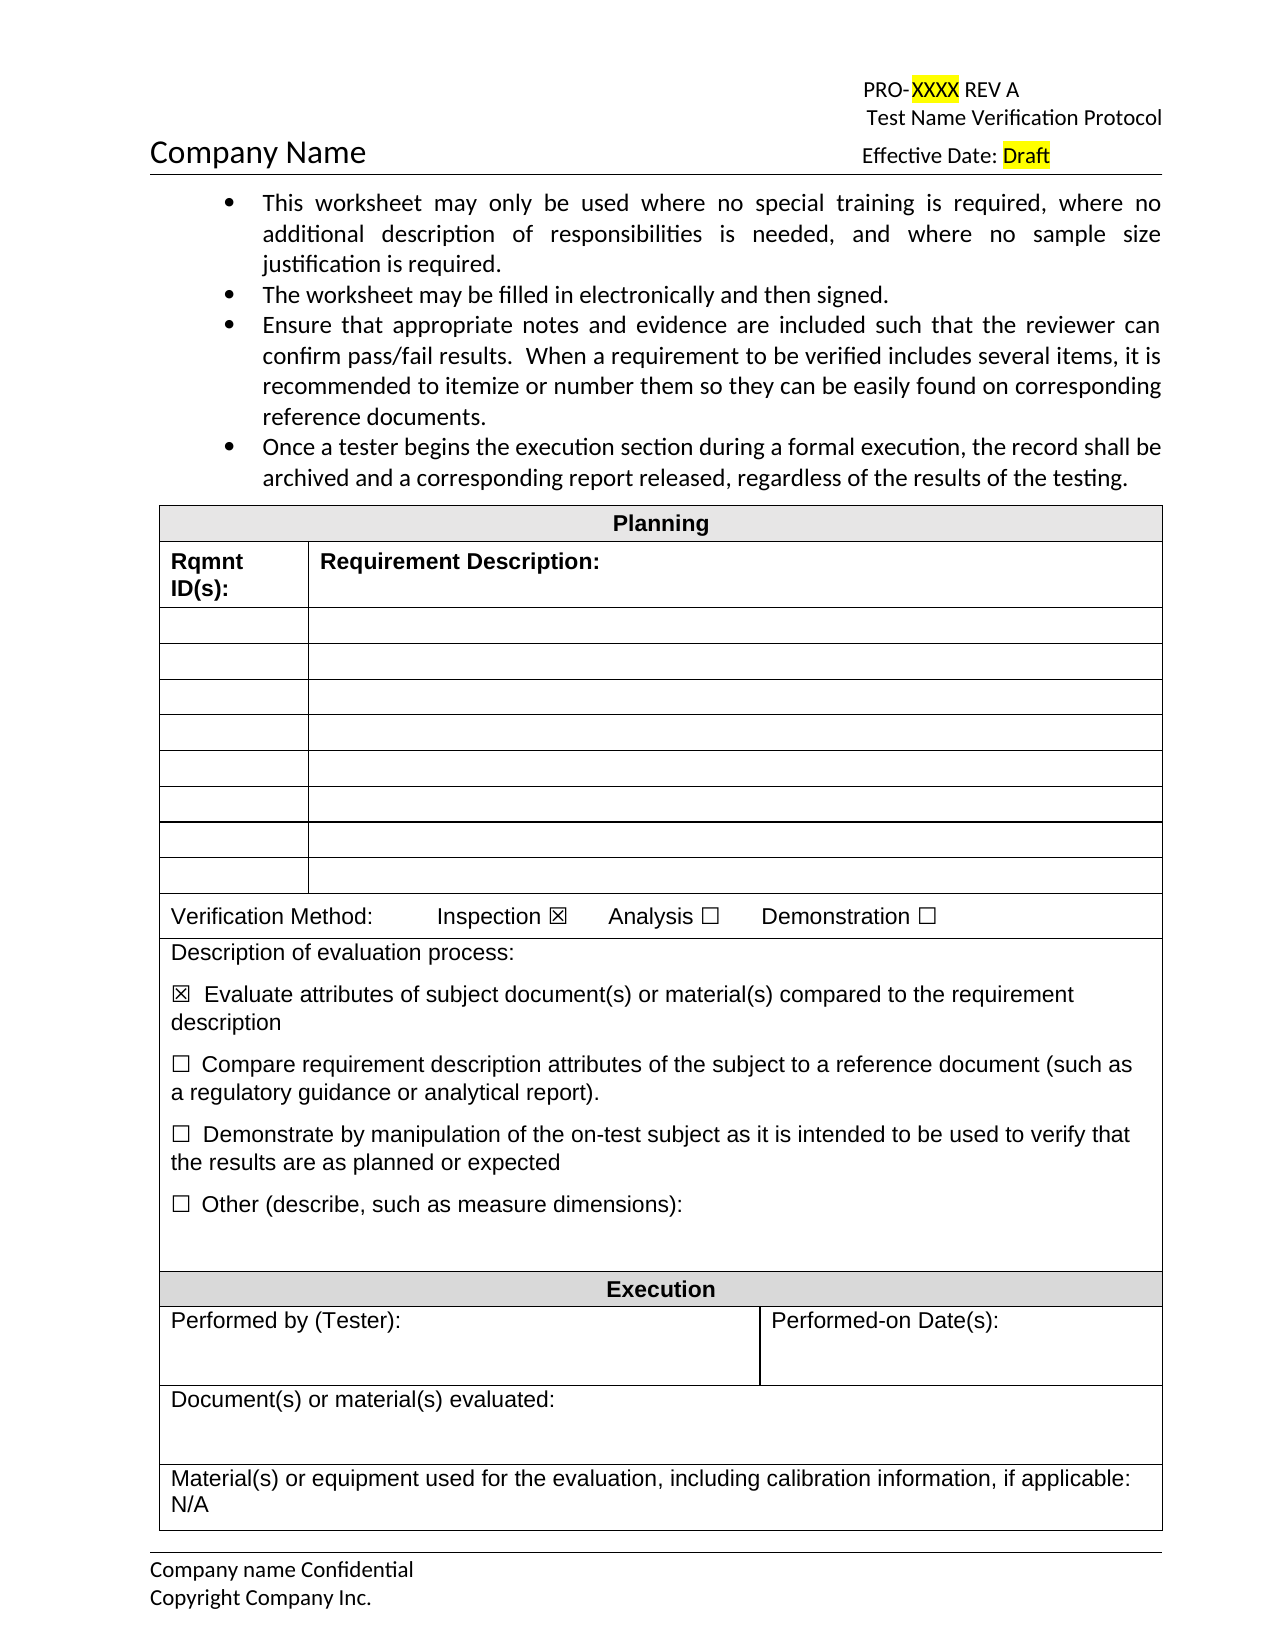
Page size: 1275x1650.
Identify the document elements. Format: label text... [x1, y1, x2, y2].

table_cell Document(s) or material(s) evaluated: [160, 1386, 1162, 1464]
table_cell [160, 787, 308, 821]
table_cell [309, 787, 1162, 821]
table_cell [160, 1465, 1162, 1530]
table_cell [160, 858, 308, 893]
table_cell Execution [160, 1272, 1162, 1306]
table_cell Description of evaluation process: Evaluate attributes of subject document(s) or material(s) compared to the requirement description Compare requirement description attributes of the subject to a reference document (such as a regulatory guidance or analytical report). Demonstrate by manipulation of the on-test subject as it is intended to be used to verify that the results are as planned or expected Other (describe, such as measure dimensions): [160, 939, 1162, 1271]
table_cell [309, 858, 1162, 893]
table_cell [160, 680, 308, 714]
table_cell [160, 608, 308, 643]
table_cell Rqmnt ID(s): [160, 542, 308, 607]
list The worksheet may be filled in electronically and then signed. [225, 279, 1162, 309]
list Once a tester begins the execution section during a formal execution, the record shall be archived and a corresponding report released, regardless of the results of the testing. [225, 432, 1162, 493]
table_cell [309, 680, 1162, 714]
table_cell Verification Method: Inspection Analysis Demonstration [160, 894, 1162, 938]
table_cell Requirement Description: [309, 542, 1162, 607]
table_cell [309, 715, 1162, 750]
table_cell [160, 751, 308, 786]
table_cell Performed-on Date(s): [761, 1307, 1162, 1385]
table_cell [309, 644, 1162, 678]
list Ensure that appropriate notes and evidence are included such that the reviewer can confirm pass/fail results. When a requirement to be verified includes several items, it is recommended to itemize or number them so they can be easily found on corresponding reference documents. [225, 309, 1162, 432]
table_cell [160, 644, 308, 678]
table_cell [309, 751, 1162, 786]
list This worksheet may only be used where no special training is required, where no additional description of responsibilities is needed, and where no sample size justification is required. [225, 187, 1162, 279]
table_header Planning [160, 506, 1162, 541]
table_cell [160, 823, 308, 857]
table_cell [309, 608, 1162, 643]
table_cell [160, 715, 308, 750]
table_cell [309, 823, 1162, 857]
table_cell Performed by (Tester): [160, 1307, 759, 1385]
